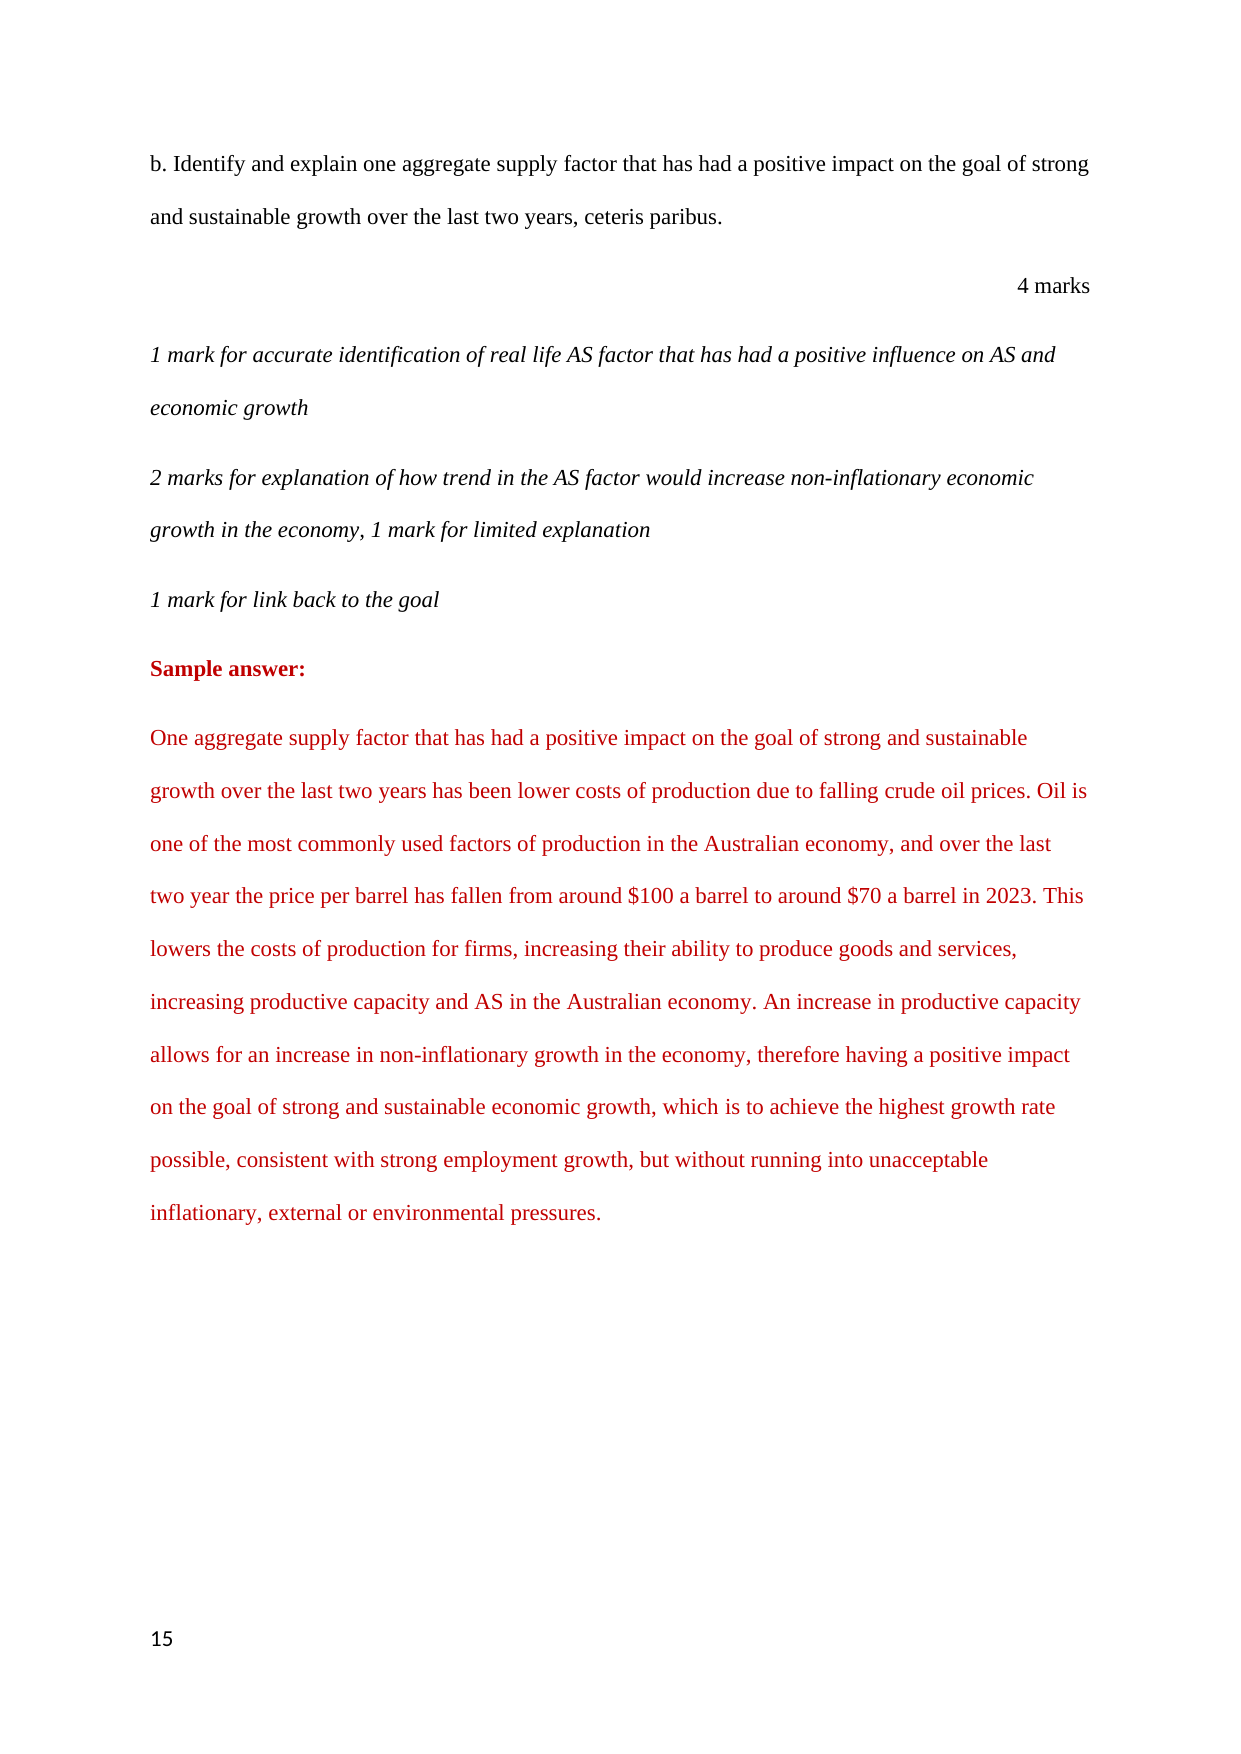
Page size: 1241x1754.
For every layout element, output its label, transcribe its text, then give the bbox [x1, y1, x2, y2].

text 1 mark for link back to the goal [150, 586, 1090, 612]
text 2 marks for explanation of how trend in the AS factor would increase non-inflationary economic growth in the economy, 1 mark for limited explanation [150, 463, 1090, 543]
text 4 marks [150, 272, 1090, 298]
text 1 mark for accurate identification of real life AS factor that has had a positive influence on AS and economic growth [150, 341, 1090, 421]
text One aggregate supply factor that has had a positive impact on the goal of strong and sustainable growth over the last two years has been lower costs of production due to falling crude oil prices. Oil is one of the most commonly used factors of production in the Australian economy, and over the last two year the price per barrel has fallen from around $100 a barrel to around $70 a barrel in 2023. This lowers the costs of production for firms, increasing their ability to produce goods and services, increasing productive capacity and AS in the Australian economy. An increase in productive capacity allows for an increase in non-inflationary growth in the economy, therefore having a positive impact on the goal of strong and sustainable economic growth, which is to achieve the highest growth rate possible, consistent with strong employment growth, but without running into unacceptable inflationary, external or environmental pressures. [150, 724, 1090, 1225]
text Sample answer: [150, 655, 1090, 681]
text b. Identify and explain one aggregate supply factor that has had a positive impact on the goal of strong and sustainable growth over the last two years, ceteris paribus. [150, 150, 1090, 229]
